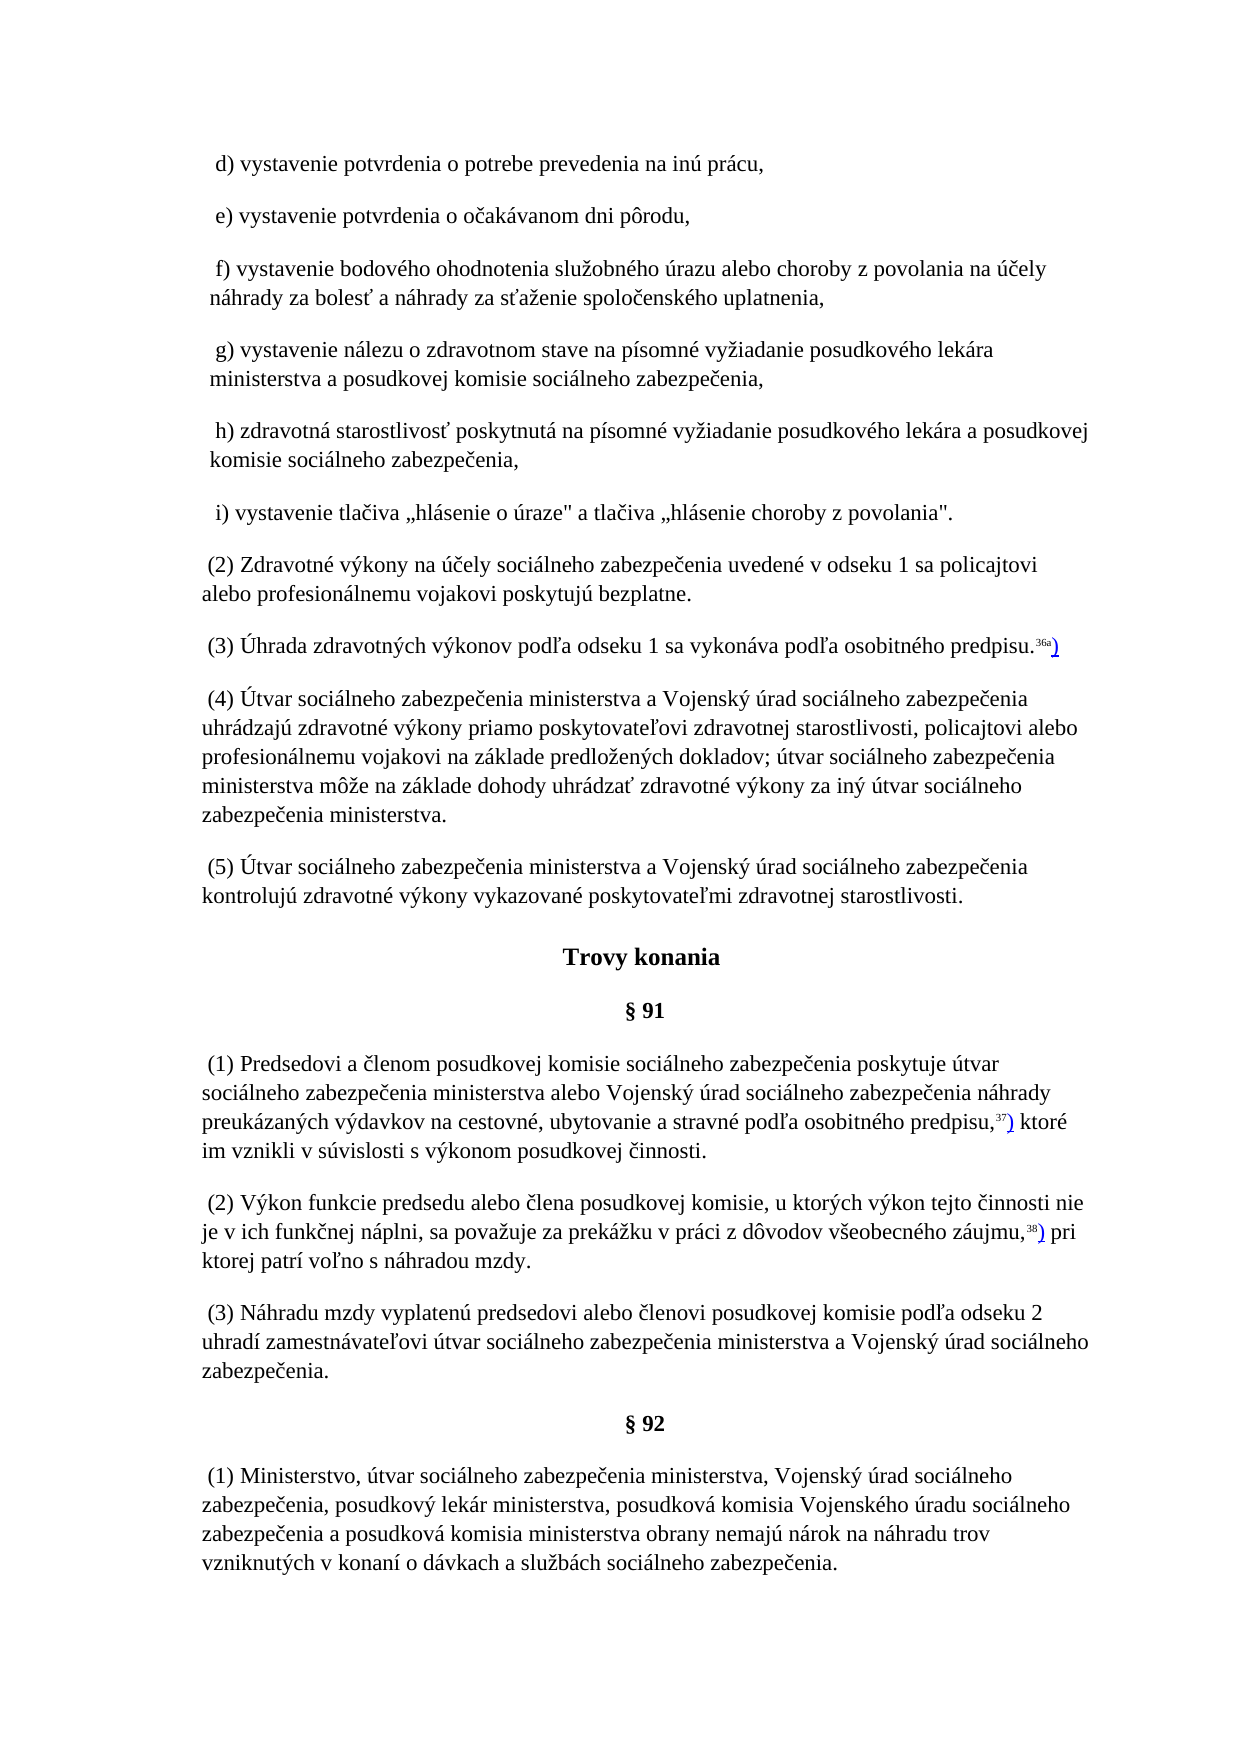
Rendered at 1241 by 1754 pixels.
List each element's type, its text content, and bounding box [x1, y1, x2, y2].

text § 92 [194, 1410, 1090, 1436]
text (4) Útvar sociálneho zabezpečenia ministerstva a Vojenský úrad sociálneho zabezpečenia uhrádzajú zdravotné výkony priamo poskytovateľovi zdravotnej starostlivosti, policajtovi alebo profesionálnemu vojakovi na základe predložených dokladov; útvar sociálneho zabezpečenia ministerstva môže na základe dohody uhrádzať zdravotné výkony za iný útvar sociálneho zabezpečenia ministerstva. [202, 685, 1090, 827]
text (2) Výkon funkcie predsedu alebo člena posudkovej komisie, u ktorých výkon tejto činnosti nie je v ich funkčnej náplni, sa považuje za prekážku v práci z dôvodov všeobecného záujmu,38) pri ktorej patrí voľno s náhradou mzdy. [202, 1189, 1090, 1273]
text (5) Útvar sociálneho zabezpečenia ministerstva a Vojenský úrad sociálneho zabezpečenia kontrolujú zdravotné výkony vykazované poskytovateľmi zdravotnej starostlivosti. [202, 853, 1090, 908]
text f) vystavenie bodového ohodnotenia služobného úrazu alebo choroby z povolania na účely náhrady za bolesť a náhrady za sťaženie spoločenského uplatnenia, [209, 255, 1090, 310]
text g) vystavenie nálezu o zdravotnom stave na písomné vyžiadanie posudkového lekára ministerstva a posudkovej komisie sociálneho zabezpečenia, [209, 336, 1090, 391]
text (2) Zdravotné výkony na účely sociálneho zabezpečenia uvedené v odseku 1 sa policajtovi alebo profesionálnemu vojakovi poskytujú bezplatne. [202, 551, 1090, 607]
text h) zdravotná starostlivosť poskytnutá na písomné vyžiadanie posudkového lekára a posudkovej komisie sociálneho zabezpečenia, [209, 417, 1090, 473]
text (1) Ministerstvo, útvar sociálneho zabezpečenia ministerstva, Vojenský úrad sociálneho zabezpečenia, posudkový lekár ministerstva, posudková komisia Vojenského úradu sociálneho zabezpečenia a posudková komisia ministerstva obrany nemajú nárok na náhradu trov vzniknutých v konaní o dávkach a službách sociálneho zabezpečenia. [202, 1462, 1090, 1575]
text (3) Náhradu mzdy vyplatenú predsedovi alebo členovi posudkovej komisie podľa odseku 2 uhradí zamestnávateľovi útvar sociálneho zabezpečenia ministerstva a Vojenský úrad sociálneho zabezpečenia. [202, 1299, 1090, 1384]
text (3) Úhrada zdravotných výkonov podľa odseku 1 sa vykonáva podľa osobitného predpisu.36a) [202, 633, 1090, 659]
text § 91 [194, 997, 1090, 1024]
text i) vystavenie tlačiva „hlásenie o úraze" a tlačiva „hlásenie choroby z povolania". [209, 499, 1090, 525]
text e) vystavenie potvrdenia o očakávanom dni pôrodu, [209, 202, 1090, 229]
text (1) Predsedovi a členom posudkovej komisie sociálneho zabezpečenia poskytuje útvar sociálneho zabezpečenia ministerstva alebo Vojenský úrad sociálneho zabezpečenia náhrady preukázaných výdavkov na cestovné, ubytovanie a stravné podľa osobitného predpisu,37) ktoré im vznikli v súvislosti s výkonom posudkovej činnosti. [202, 1050, 1090, 1163]
text d) vystavenie potvrdenia o potrebe prevedenia na inú prácu, [209, 150, 1090, 176]
text Trovy konania [186, 942, 1090, 971]
